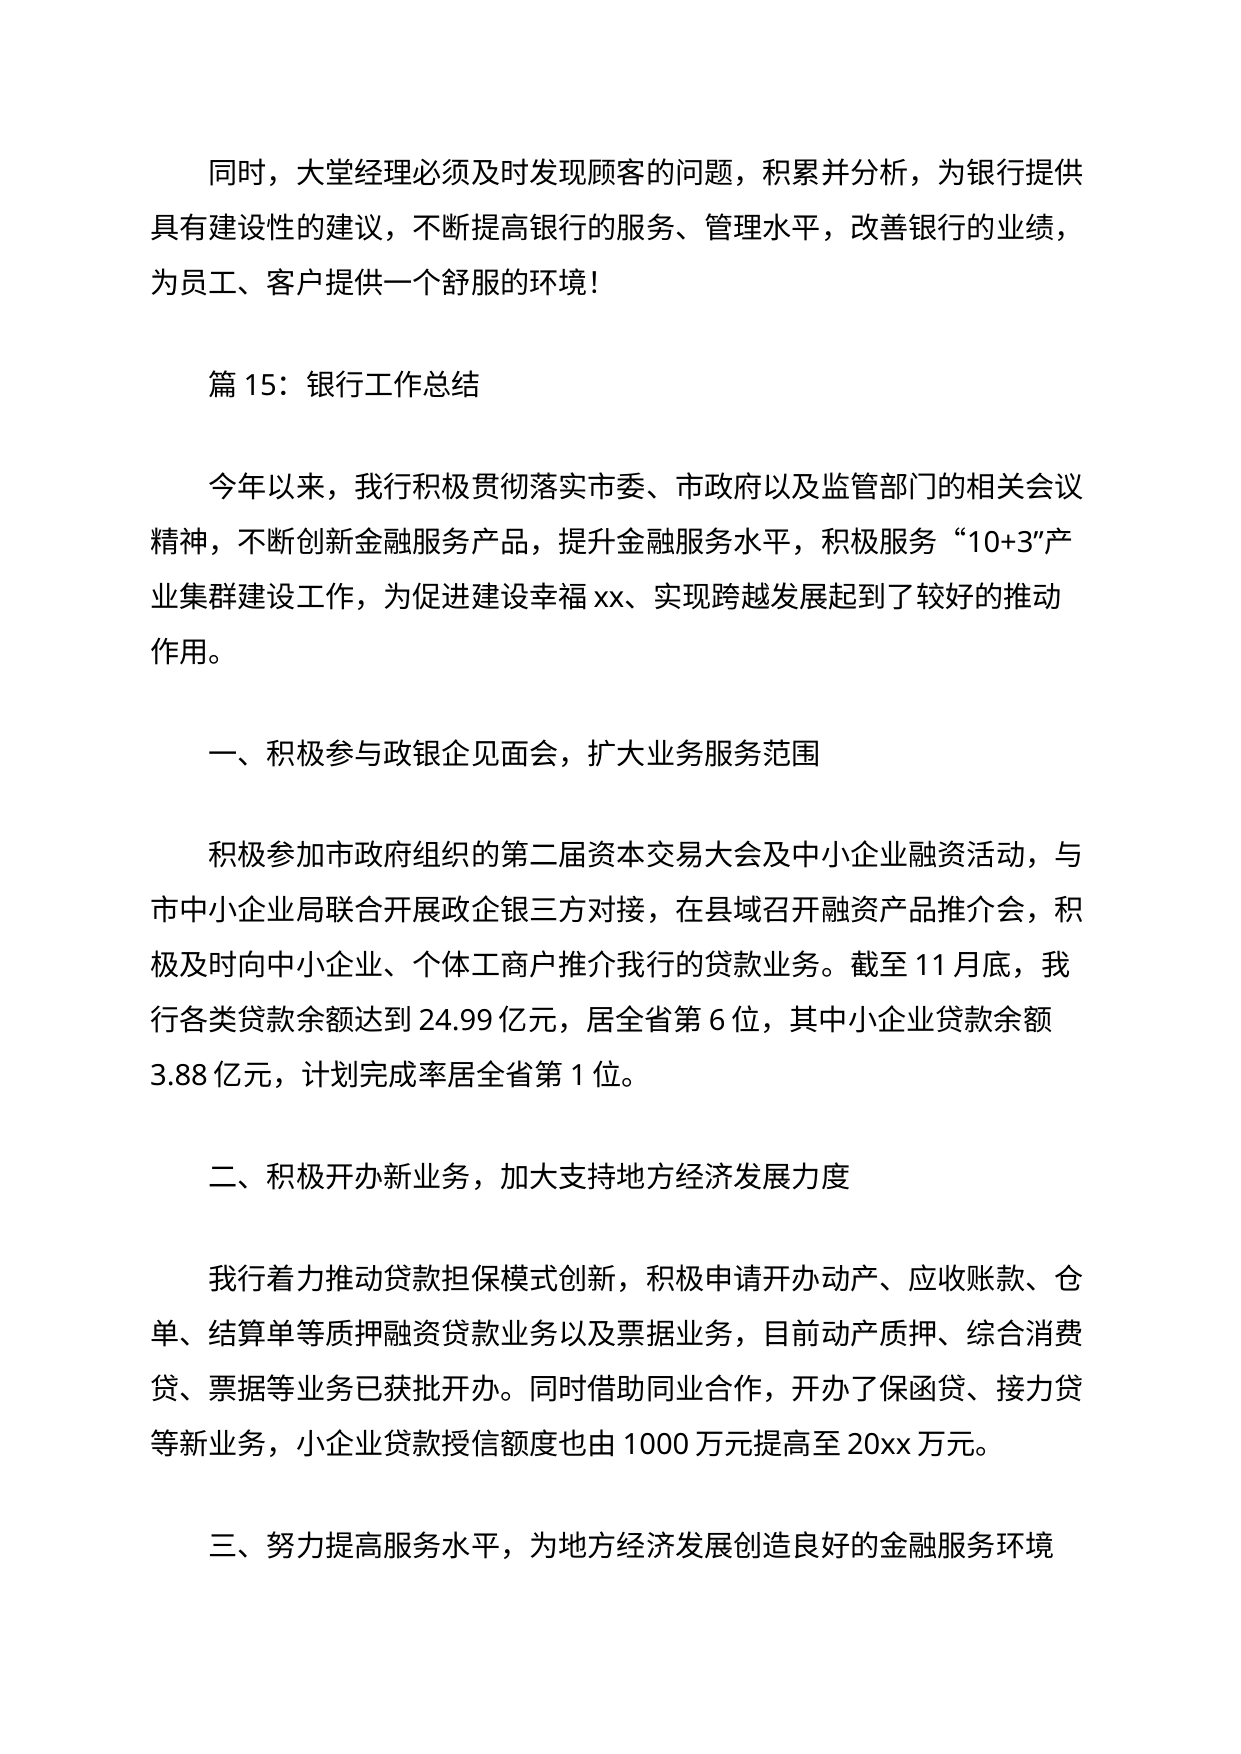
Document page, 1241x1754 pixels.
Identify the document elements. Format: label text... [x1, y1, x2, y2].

text 三、努力提高服务水平，为地方经济发展创造良好的金融服务环境 [150, 1522, 1090, 1564]
text 一、积极参与政银企见面会，扩大业务服务范围 [150, 730, 1090, 772]
text 积极参加市政府组织的第二届资本交易大会及中小企业融资活动，与市中小企业局联合开展政企银三方对接，在县域召开融资产品推介会，积极及时向中小企业、个体工商户推介我行的贷款业务。截至11月底，我行各类贷款余额达到24.99亿元，居全省第6位，其中小企业贷款余额3.88亿元，计划完成率居全省第1位。 [150, 832, 1090, 1094]
text 二、积极开办新业务，加大支持地方经济发展力度 [150, 1154, 1090, 1196]
text 同时，大堂经理必须及时发现顾客的问题，积累并分析，为银行提供具有建设性的建议，不断提高银行的服务、管理水平，改善银行的业绩，为员工、客户提供一个舒服的环境！ [150, 150, 1090, 302]
text 今年以来，我行积极贯彻落实市委、市政府以及监管部门的相关会议精神，不断创新金融服务产品，提升金融服务水平，积极服务“10+3”产业集群建设工作，为促进建设幸福xx、实现跨越发展起到了较好的推动作用。 [150, 463, 1090, 671]
text 篇15：银行工作总结 [150, 362, 1090, 404]
text 我行着力推动贷款担保模式创新，积极申请开办动产、应收账款、仓单、结算单等质押融资贷款业务以及票据业务，目前动产质押、综合消费贷、票据等业务已获批开办。同时借助同业合作，开办了保函贷、接力贷等新业务，小企业贷款授信额度也由1000万元提高至20xx万元。 [150, 1256, 1090, 1463]
